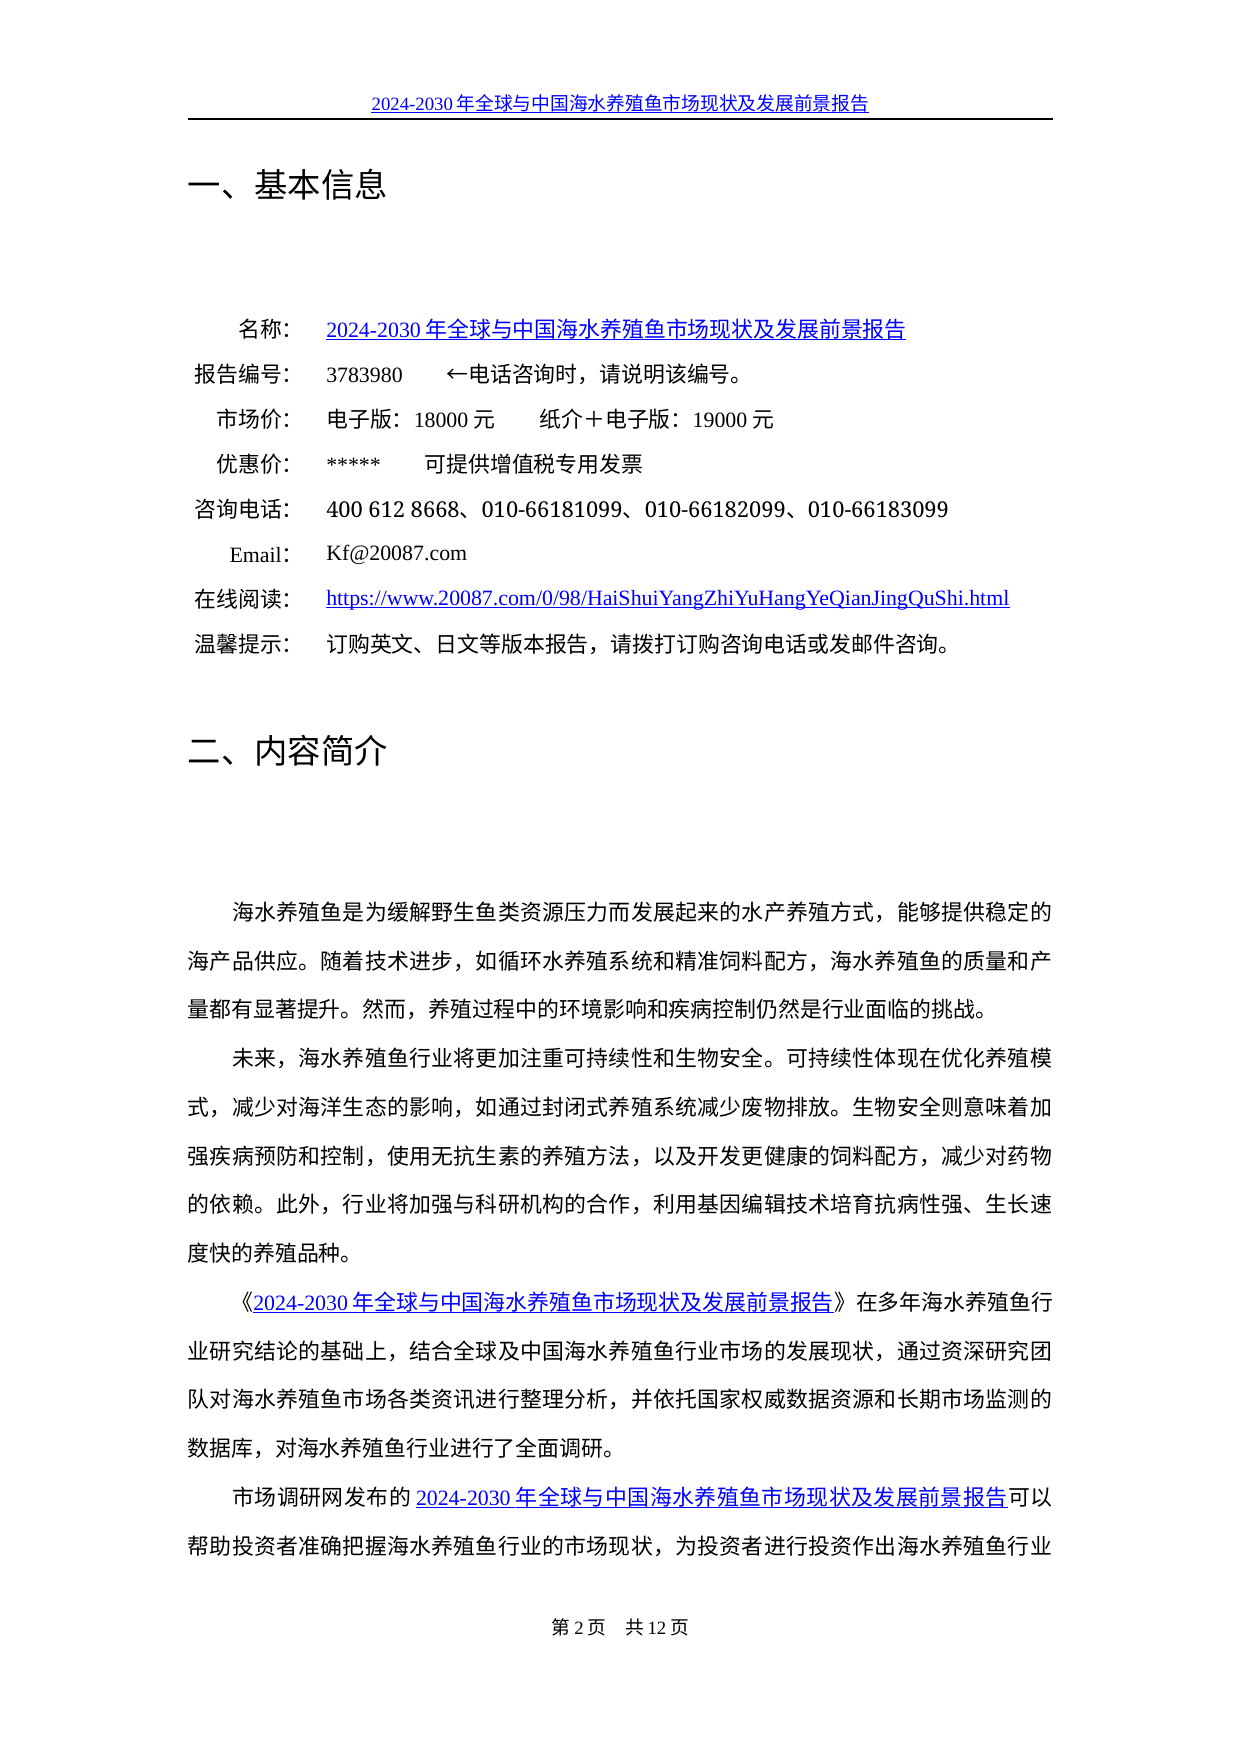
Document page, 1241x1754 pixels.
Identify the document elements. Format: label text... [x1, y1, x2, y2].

table_cell 电子版：18000 元 纸介＋电子版：19000 元 [315, 402, 1073, 447]
table_cell 3783980 ←电话咨询时，请说明该编号。 [315, 357, 1073, 402]
table_cell 订购英文、日文等版本报告，请拨打订购咨询电话或发邮件咨询。 [315, 627, 1073, 672]
table_cell 在线阅读： [167, 582, 315, 627]
table_header 名称： [167, 312, 315, 357]
table_cell Kf@20087.com [315, 537, 1073, 582]
table_cell 市场价： [167, 402, 315, 447]
table_header 2024-2030年全球与中国海水养殖鱼市场现状及发展前景报告 [315, 312, 1073, 357]
table_cell 报告编号： [167, 357, 315, 402]
table_cell ***** 可提供增值税专用发票 [315, 447, 1073, 492]
table_cell 优惠价： [167, 447, 315, 492]
table_cell 温馨提示： [167, 627, 315, 672]
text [187, 894, 1053, 1561]
title 二、内容简介 [187, 717, 1053, 782]
table_cell Email： [167, 537, 315, 582]
table_cell 400 612 8668、010-66181099、010-66182099、010-66183099 [315, 492, 1073, 537]
title 一、基本信息 [187, 150, 1053, 215]
table_cell 咨询电话： [167, 492, 315, 537]
table_cell [315, 582, 1073, 627]
